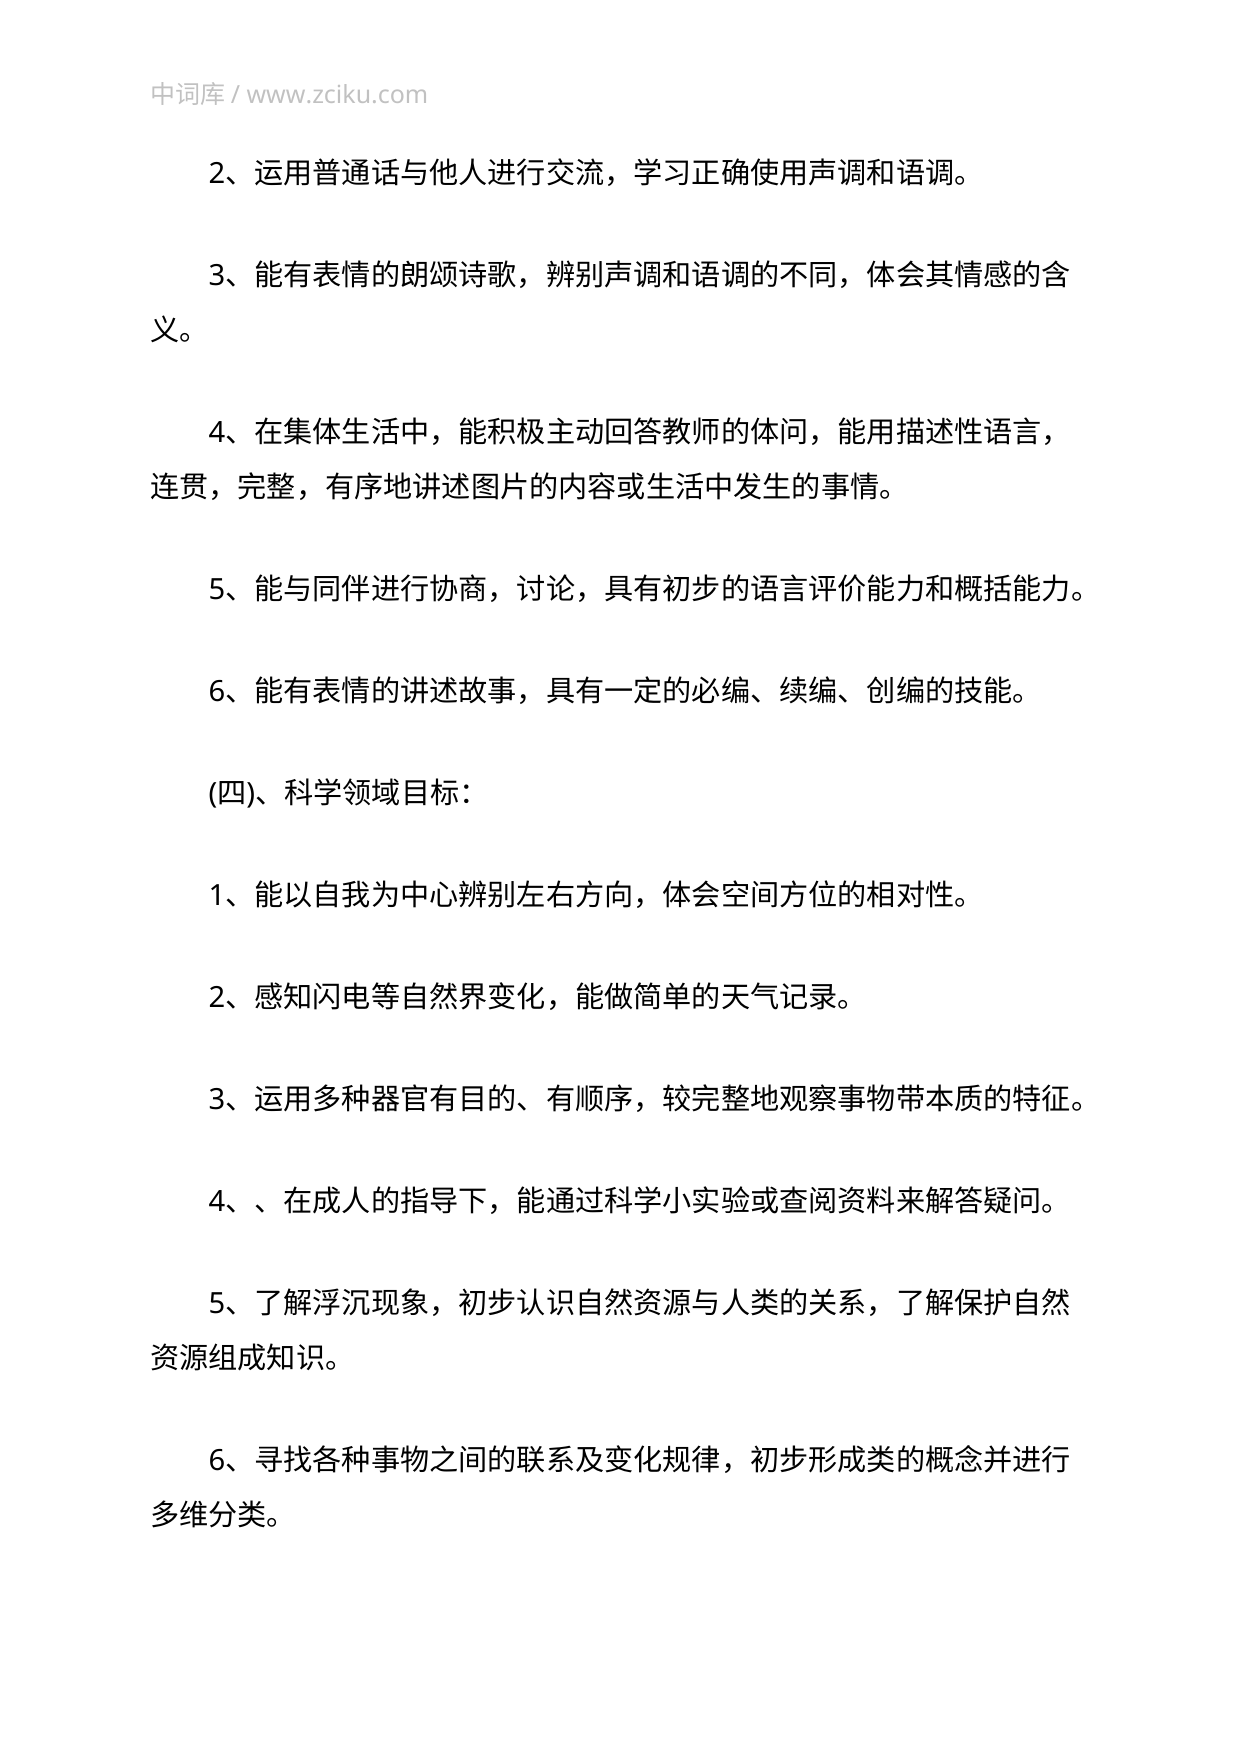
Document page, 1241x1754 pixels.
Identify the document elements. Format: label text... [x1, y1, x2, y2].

text 3、能有表情的朗颂诗歌，辨别声调和语调的不同，体会其情感的含义。 [150, 252, 1090, 349]
text 4、、在成人的指导下，能通过科学小实验或查阅资料来解答疑问。 [150, 1177, 1090, 1220]
text 4、在集体生活中，能积极主动回答教师的体问，能用描述性语言，连贯，完整，有序地讲述图片的内容或生活中发生的事情。 [150, 409, 1090, 506]
text 5、了解浮沉现象，初步认识自然资源与人类的关系，了解保护自然资源组成知识。 [150, 1279, 1090, 1377]
text 2、感知闪电等自然界变化，能做简单的天气记录。 [150, 973, 1090, 1016]
text 5、能与同伴进行协商，讨论，具有初步的语言评价能力和概括能力。 [150, 566, 1090, 608]
text 6、寻找各种事物之间的联系及变化规律，初步形成类的概念并进行多维分类。 [150, 1436, 1090, 1533]
text 6、能有表情的讲述故事，具有一定的必编、续编、创编的技能。 [150, 667, 1090, 710]
text 3、运用多种器官有目的、有顺序，较完整地观察事物带本质的特征。 [150, 1075, 1090, 1118]
text (四)、科学领域目标： [150, 769, 1090, 812]
text 2、运用普通话与他人进行交流，学习正确使用声调和语调。 [150, 150, 1090, 192]
text 1、能以自我为中心辨别左右方向，体会空间方位的相对性。 [150, 871, 1090, 914]
